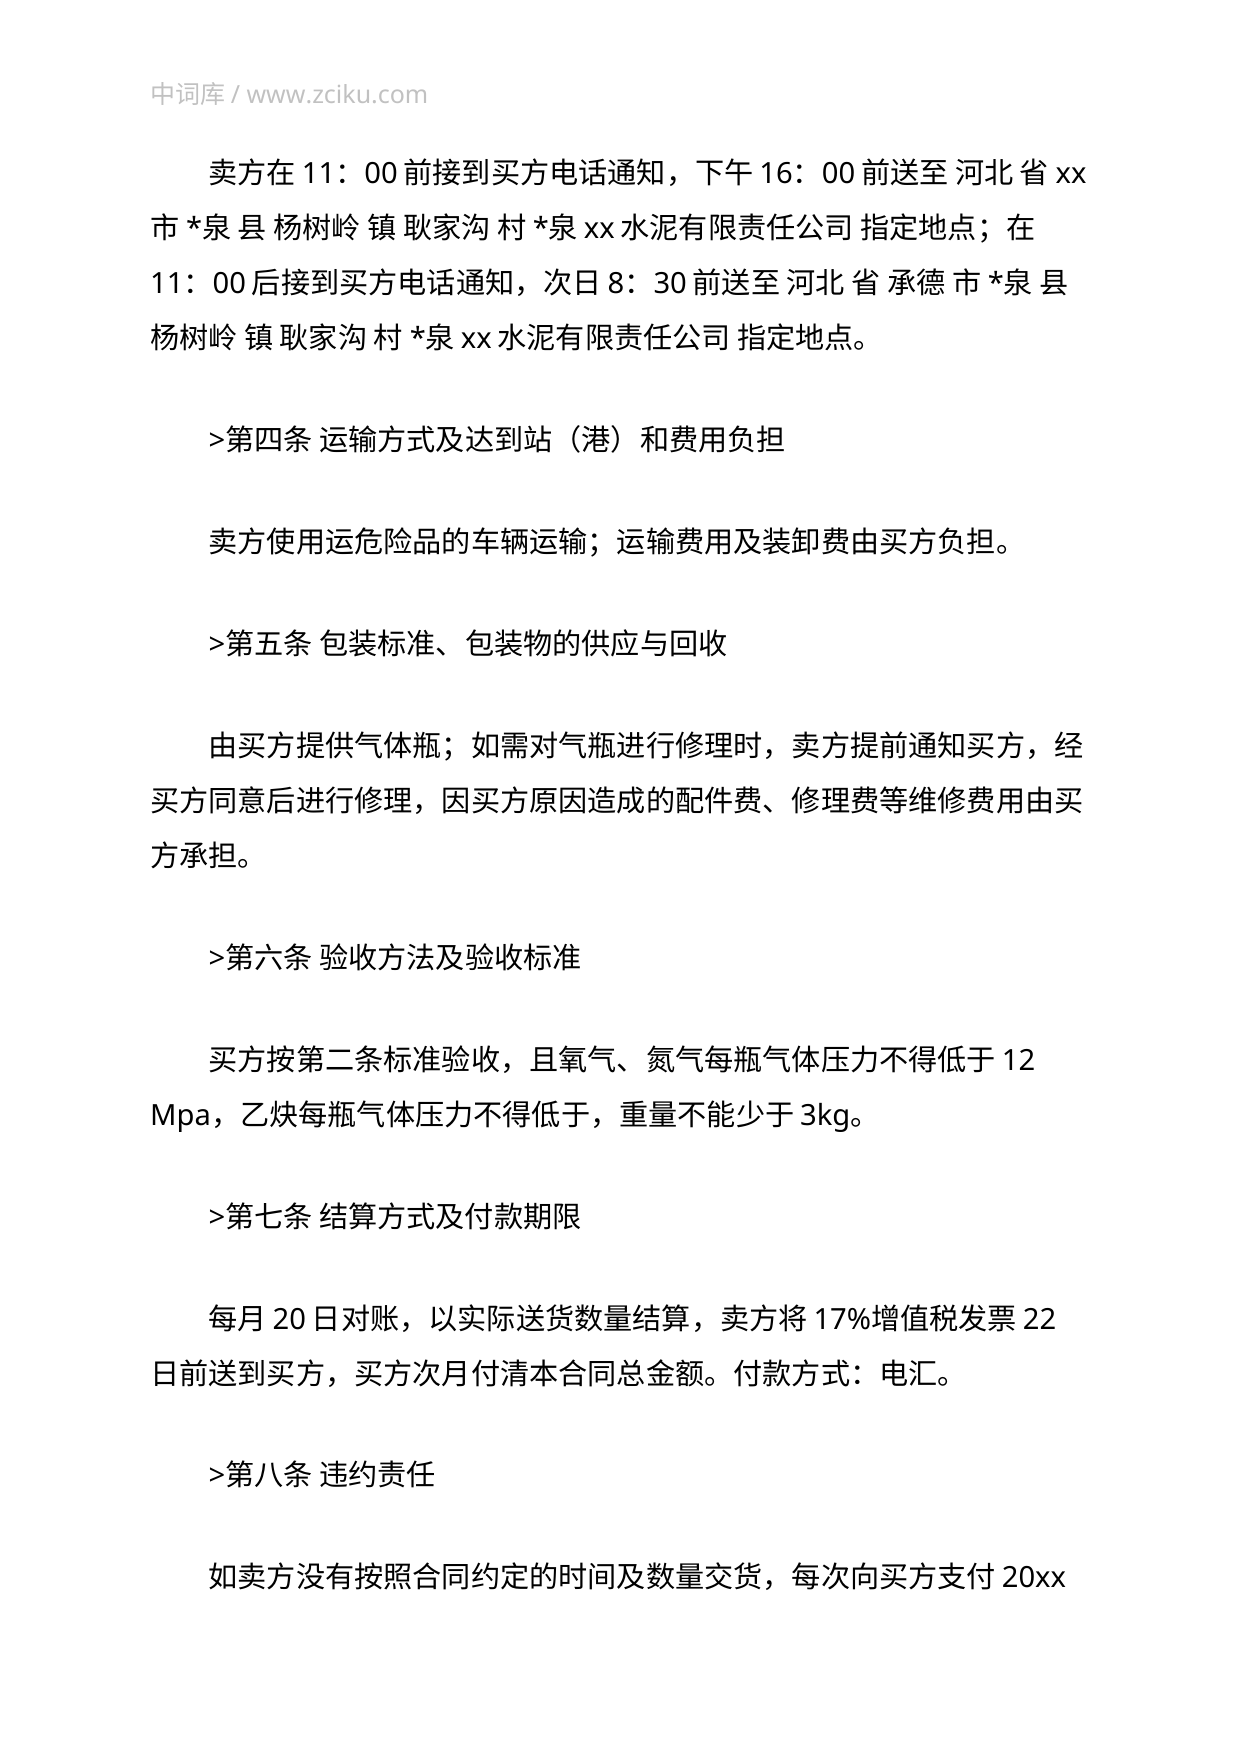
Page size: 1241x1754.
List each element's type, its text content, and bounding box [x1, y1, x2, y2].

text 每月20日对账，以实际送货数量结算，卖方将17%增值税发票22日前送到买方，买方次月付清本合同总金额。付款方式：电汇。 [150, 1295, 1090, 1392]
text 由买方提供气体瓶；如需对气瓶进行修理时，卖方提前通知买方，经买方同意后进行修理，因买方原因造成的配件费、修理费等维修费用由买方承担。 [150, 723, 1090, 875]
text >第八条 违约责任 [150, 1452, 1090, 1494]
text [150, 1554, 1090, 1596]
text 卖方在11：00前接到买方电话通知，下午16：00前送至 河北 省 xx 市 *泉 县 杨树岭 镇 耿家沟 村 *泉xx水泥有限责任公司 指定地点；在11：00后接到买方电话通知，次日8：30前送至 河北 省 承德 市 *泉 县 杨树岭 镇 耿家沟 村 *泉xx水泥有限责任公司 指定地点。 [150, 150, 1090, 357]
text 卖方使用运危险品的车辆运输；运输费用及装卸费由买方负担。 [150, 519, 1090, 561]
text >第七条 结算方式及付款期限 [150, 1193, 1090, 1236]
text 买方按第二条标准验收，且氧气、氮气每瓶气体压力不得低于12 Mpa，乙炔每瓶气体压力不得低于，重量不能少于3kg。 [150, 1036, 1090, 1134]
text >第六条 验收方法及验收标准 [150, 934, 1090, 977]
text >第四条 运输方式及达到站（港）和费用负担 [150, 417, 1090, 459]
text >第五条 包装标准、包装物的供应与回收 [150, 621, 1090, 663]
